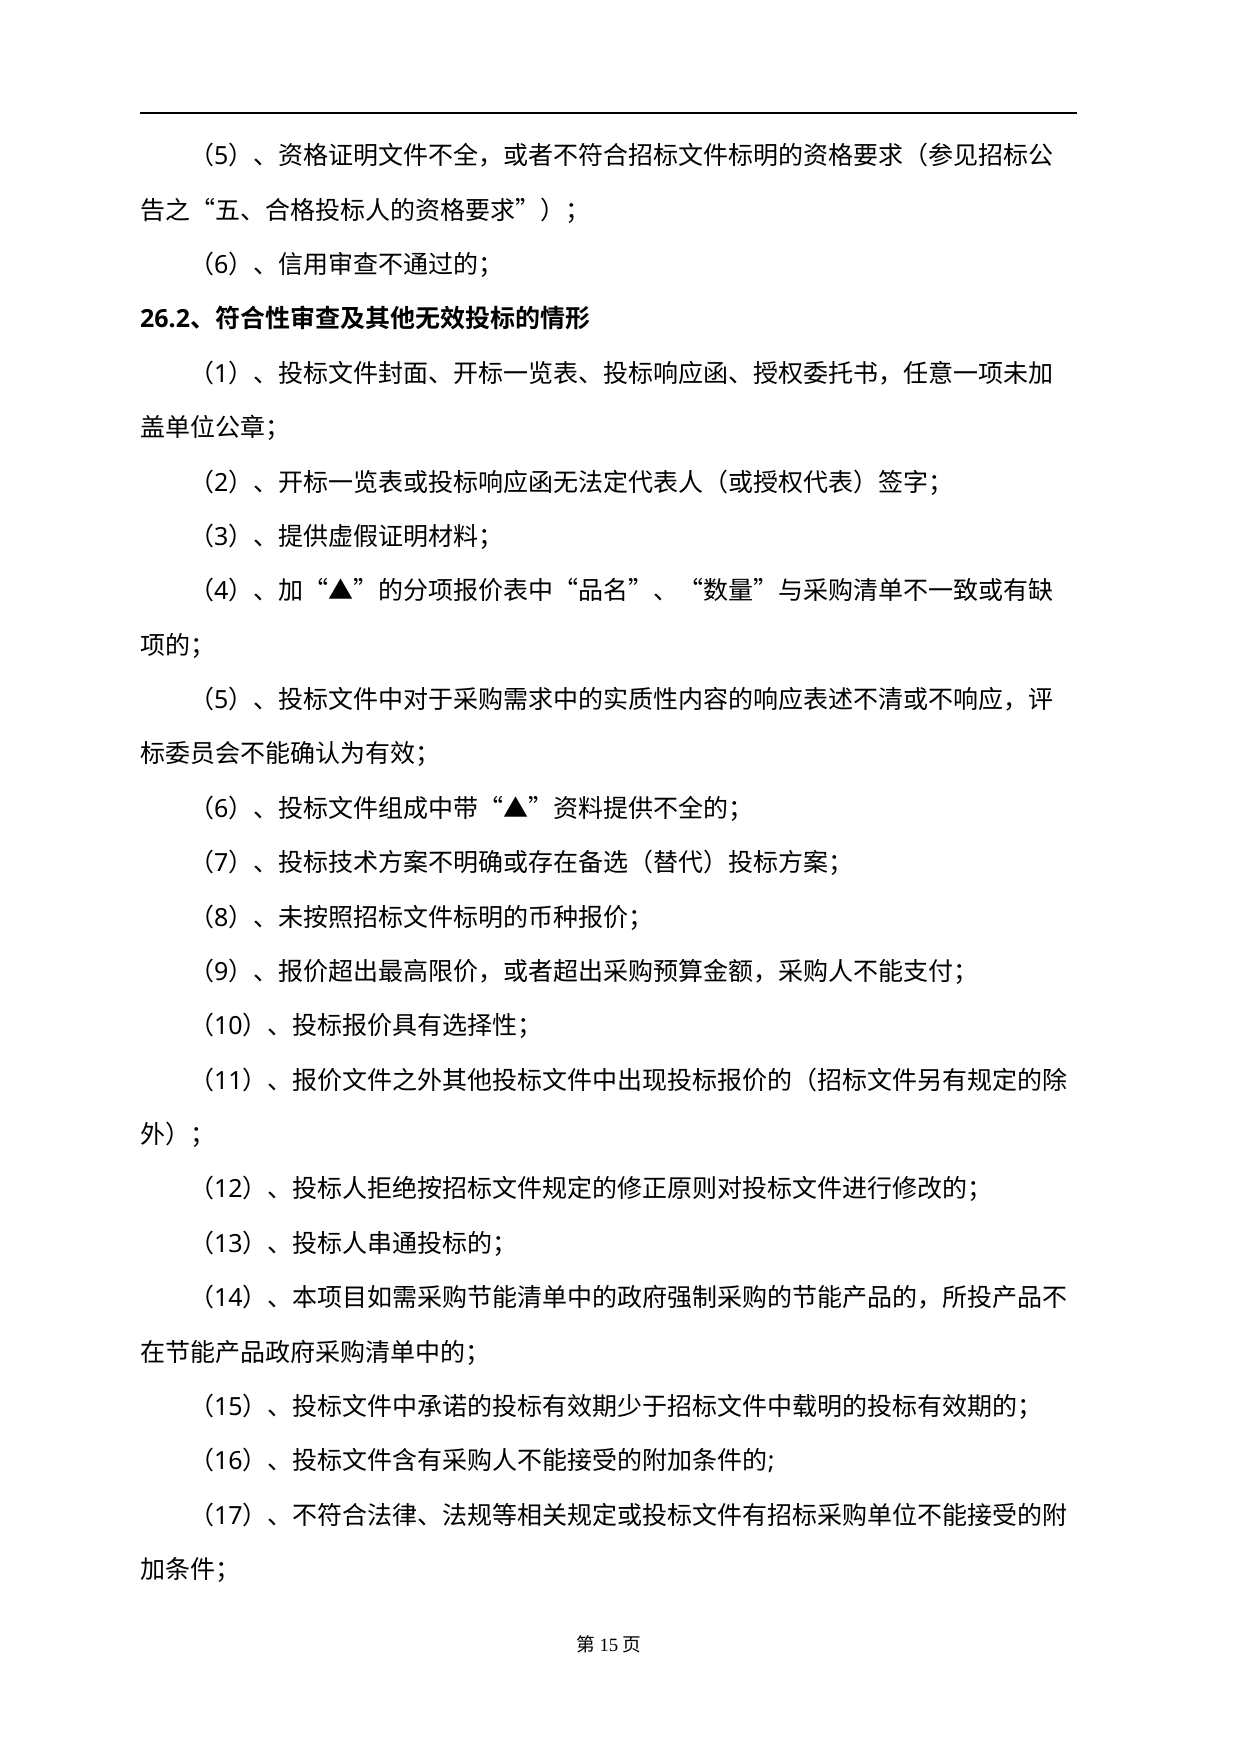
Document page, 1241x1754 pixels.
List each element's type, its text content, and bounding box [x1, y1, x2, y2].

text （13）、投标人串通投标的； [140, 1223, 1077, 1259]
text （11）、报价文件之外其他投标文件中出现投标报价的（招标文件另有规定的除外）； [140, 1060, 1077, 1151]
text （17）、不符合法律、法规等相关规定或投标文件有招标采购单位不能接受的附加条件； [140, 1495, 1077, 1586]
text （3）、提供虚假证明材料； [140, 516, 1077, 553]
text （1）、投标文件封面、开标一览表、投标响应函、授权委托书，任意一项未加盖单位公章； [140, 353, 1077, 444]
text （16）、投标文件含有采购人不能接受的附加条件的; [140, 1441, 1077, 1477]
text （15）、投标文件中承诺的投标有效期少于招标文件中载明的投标有效期的； [140, 1386, 1077, 1423]
text （7）、投标技术方案不明确或存在备选（替代）投标方案； [140, 843, 1077, 879]
text （2）、开标一览表或投标响应函无法定代表人（或授权代表）签字； [140, 462, 1077, 498]
text （10）、投标报价具有选择性； [140, 1006, 1077, 1042]
text 26.2、符合性审查及其他无效投标的情形 [140, 299, 1077, 335]
text （5）、资格证明文件不全，或者不符合招标文件标明的资格要求（参见招标公告之“五、合格投标人的资格要求”）； [140, 136, 1077, 226]
text （4）、加“▲”的分项报价表中“品名”、“数量”与采购清单不一致或有缺项的； [140, 571, 1077, 661]
text （14）、本项目如需采购节能清单中的政府强制采购的节能产品的，所投产品不在节能产品政府采购清单中的； [140, 1278, 1077, 1368]
text （6）、信用审查不通过的； [140, 244, 1077, 281]
text （12）、投标人拒绝按招标文件规定的修正原则对投标文件进行修改的； [140, 1169, 1077, 1205]
text （8）、未按照招标文件标明的币种报价； [140, 897, 1077, 933]
text （9）、报价超出最高限价，或者超出采购预算金额，采购人不能支付； [140, 951, 1077, 988]
text （5）、投标文件中对于采购需求中的实质性内容的响应表述不清或不响应，评标委员会不能确认为有效； [140, 679, 1077, 770]
text （6）、投标文件组成中带“▲”资料提供不全的； [140, 788, 1077, 824]
